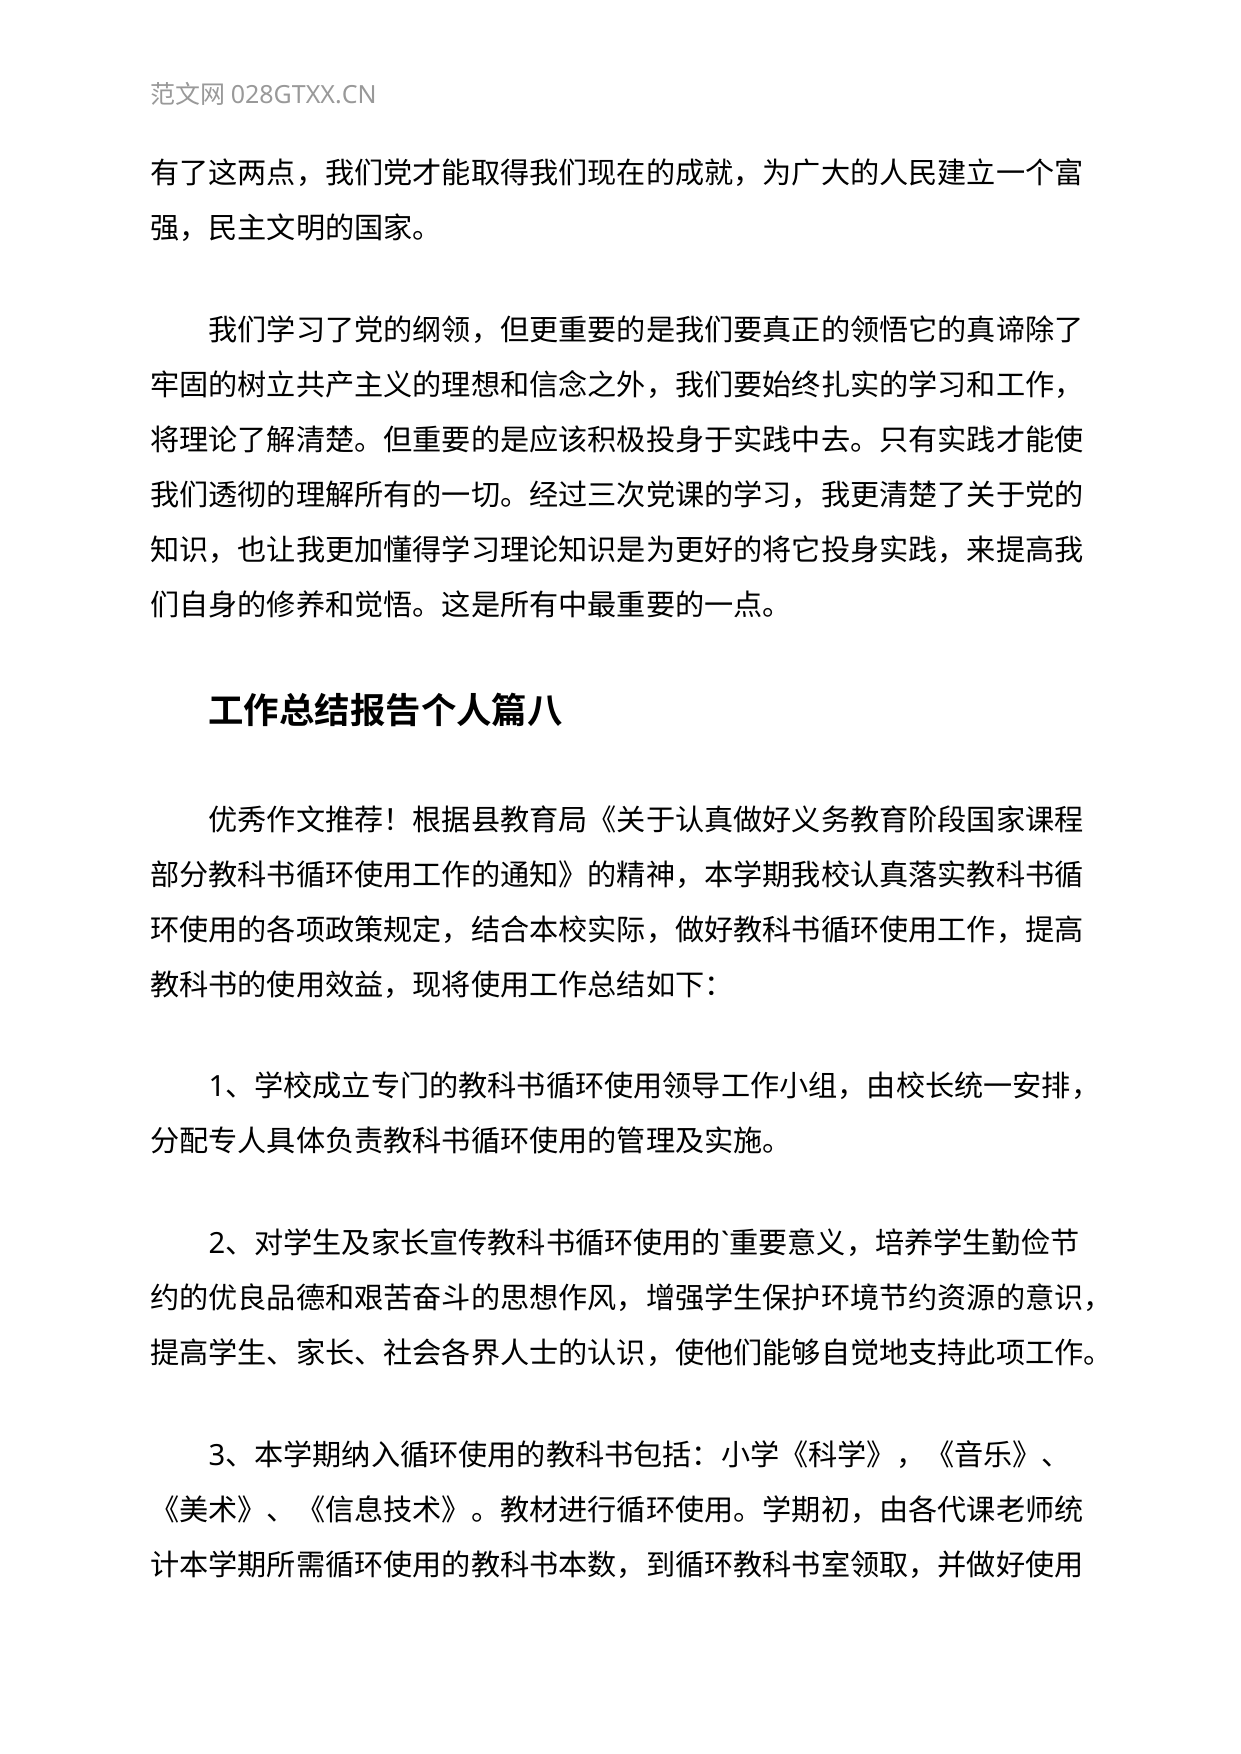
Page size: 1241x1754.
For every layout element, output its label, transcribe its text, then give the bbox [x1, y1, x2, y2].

text 2、对学生及家长宣传教科书循环使用的`重要意义，培养学生勤俭节约的优良品德和艰苦奋斗的思想作风，增强学生保护环境节约资源的意识，提高学生、家长、社会各界人士的认识，使他们能够自觉地支持此项工作。 [150, 1219, 1090, 1372]
text 优秀作文推荐！根据县教育局《关于认真做好义务教育阶段国家课程部分教科书循环使用工作的通知》的精神，本学期我校认真落实教科书循环使用的各项政策规定，结合本校实际，做好教科书循环使用工作，提高教科书的使用效益，现将使用工作总结如下： [150, 796, 1090, 1003]
text 工作总结报告个人篇八 [150, 683, 1090, 734]
text 我们学习了党的纲领，但更重要的是我们要真正的领悟它的真谛除了牢固的树立共产主义的理想和信念之外，我们要始终扎实的学习和工作，将理论了解清楚。但重要的是应该积极投身于实践中去。只有实践才能使我们透彻的理解所有的一切。经过三次党课的学习，我更清楚了关于党的知识，也让我更加懂得学习理论知识是为更好的将它投身实践，来提高我们自身的修养和觉悟。这是所有中最重要的一点。 [150, 307, 1090, 623]
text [150, 150, 1090, 247]
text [150, 1431, 1090, 1583]
text 1、学校成立专门的教科书循环使用领导工作小组，由校长统一安排，分配专人具体负责教科书循环使用的管理及实施。 [150, 1063, 1090, 1160]
